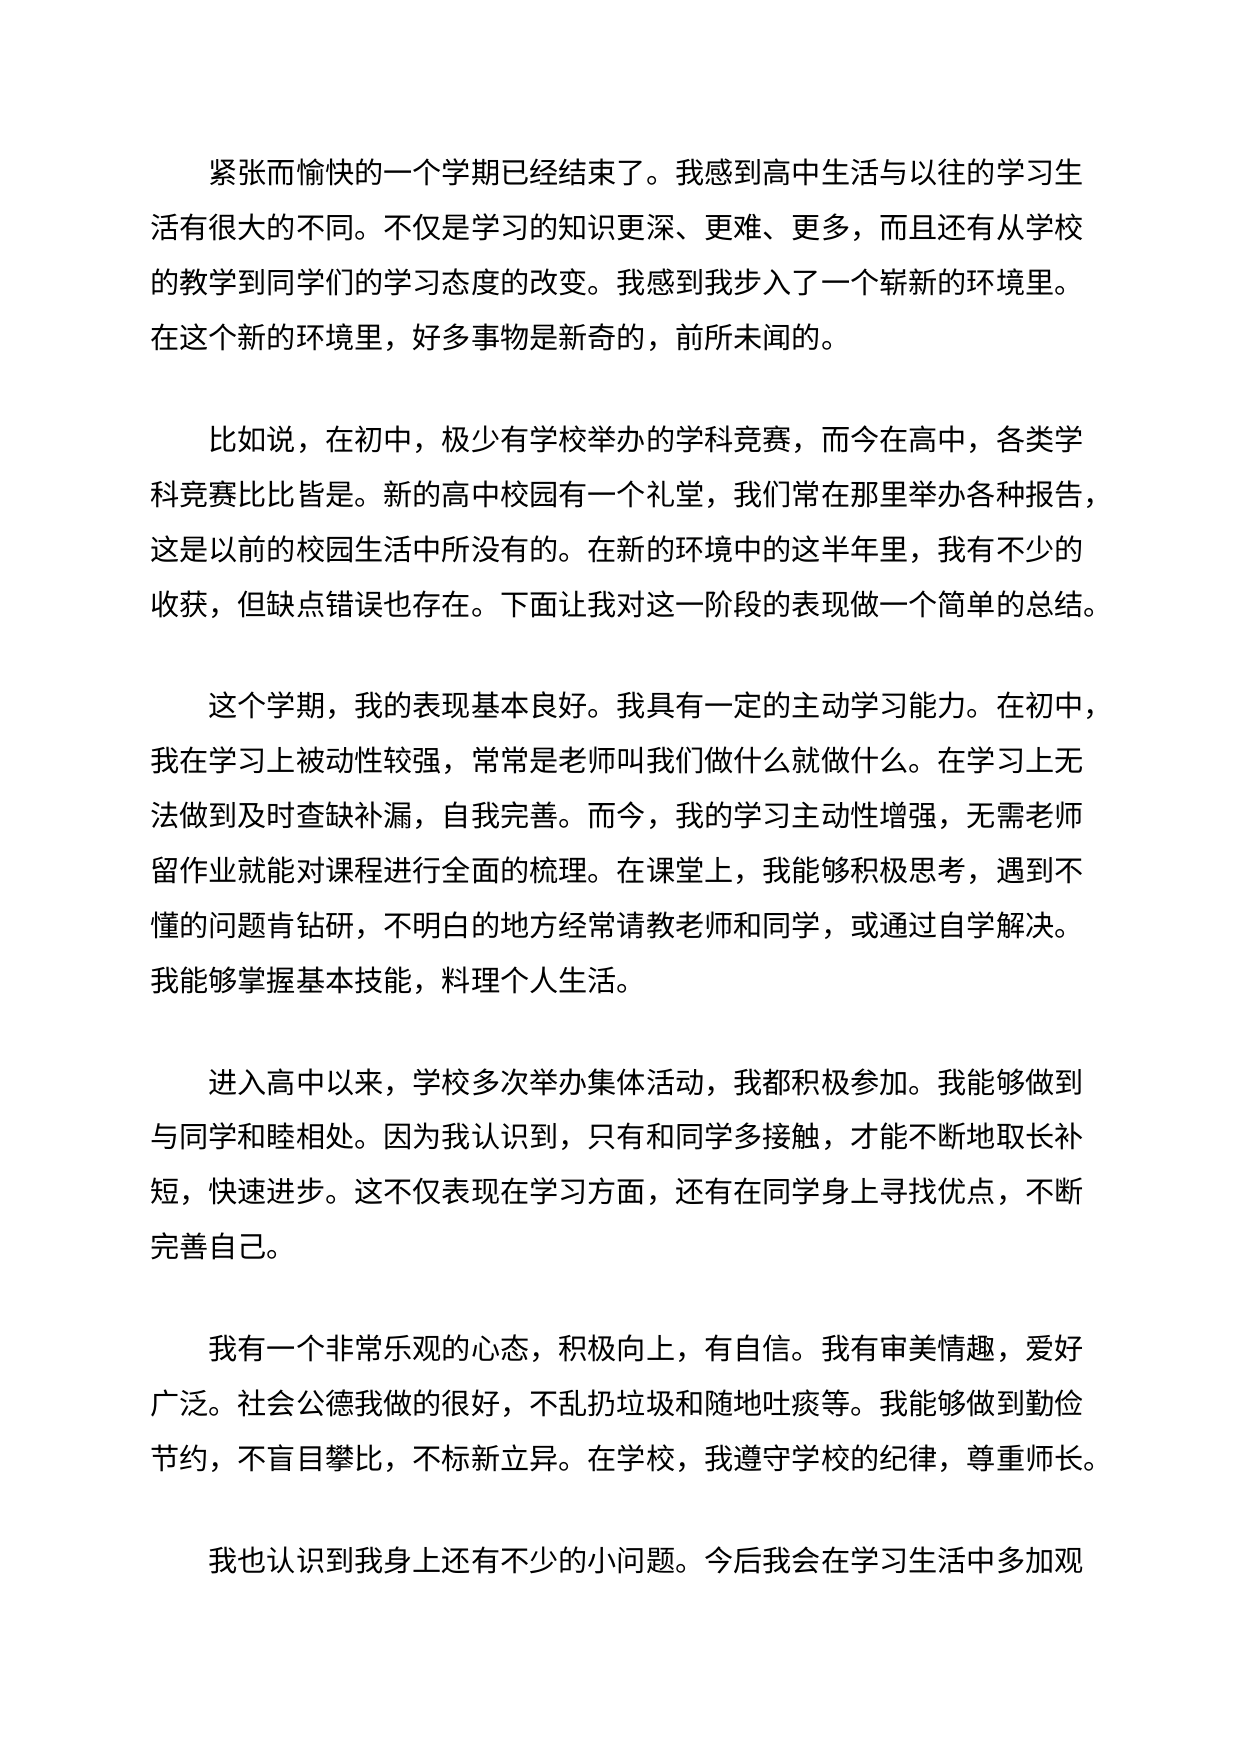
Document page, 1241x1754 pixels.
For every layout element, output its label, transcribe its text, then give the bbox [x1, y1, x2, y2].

text 我有一个非常乐观的心态，积极向上，有自信。我有审美情趣，爱好广泛。社会公德我做的很好，不乱扔垃圾和随地吐痰等。我能够做到勤俭节约，不盲目攀比，不标新立异。在学校，我遵守学校的纪律，尊重师长。 [150, 1326, 1090, 1478]
text 进入高中以来，学校多次举办集体活动，我都积极参加。我能够做到与同学和睦相处。因为我认识到，只有和同学多接触，才能不断地取长补短，快速进步。这不仅表现在学习方面，还有在同学身上寻找优点，不断完善自己。 [150, 1059, 1090, 1266]
text 紧张而愉快的一个学期已经结束了。我感到高中生活与以往的学习生活有很大的不同。不仅是学习的知识更深、更难、更多，而且还有从学校的教学到同学们的学习态度的改变。我感到我步入了一个崭新的环境里。在这个新的环境里，好多事物是新奇的，前所未闻的。 [150, 150, 1090, 357]
text 这个学期，我的表现基本良好。我具有一定的主动学习能力。在初中，我在学习上被动性较强，常常是老师叫我们做什么就做什么。在学习上无法做到及时查缺补漏，自我完善。而今，我的学习主动性增强，无需老师留作业就能对课程进行全面的梳理。在课堂上，我能够积极思考，遇到不懂的问题肯钻研，不明白的地方经常请教老师和同学，或通过自学解决。 我能够掌握基本技能，料理个人生活。 [150, 683, 1090, 1000]
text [150, 1537, 1090, 1579]
text 比如说，在初中，极少有学校举办的学科竞赛，而今在高中，各类学科竞赛比比皆是。新的高中校园有一个礼堂，我们常在那里举办各种报告，这是以前的校园生活中所没有的。在新的环境中的这半年里，我有不少的收获，但缺点错误也存在。下面让我对这一阶段的表现做一个简单的总结。 [150, 416, 1090, 623]
